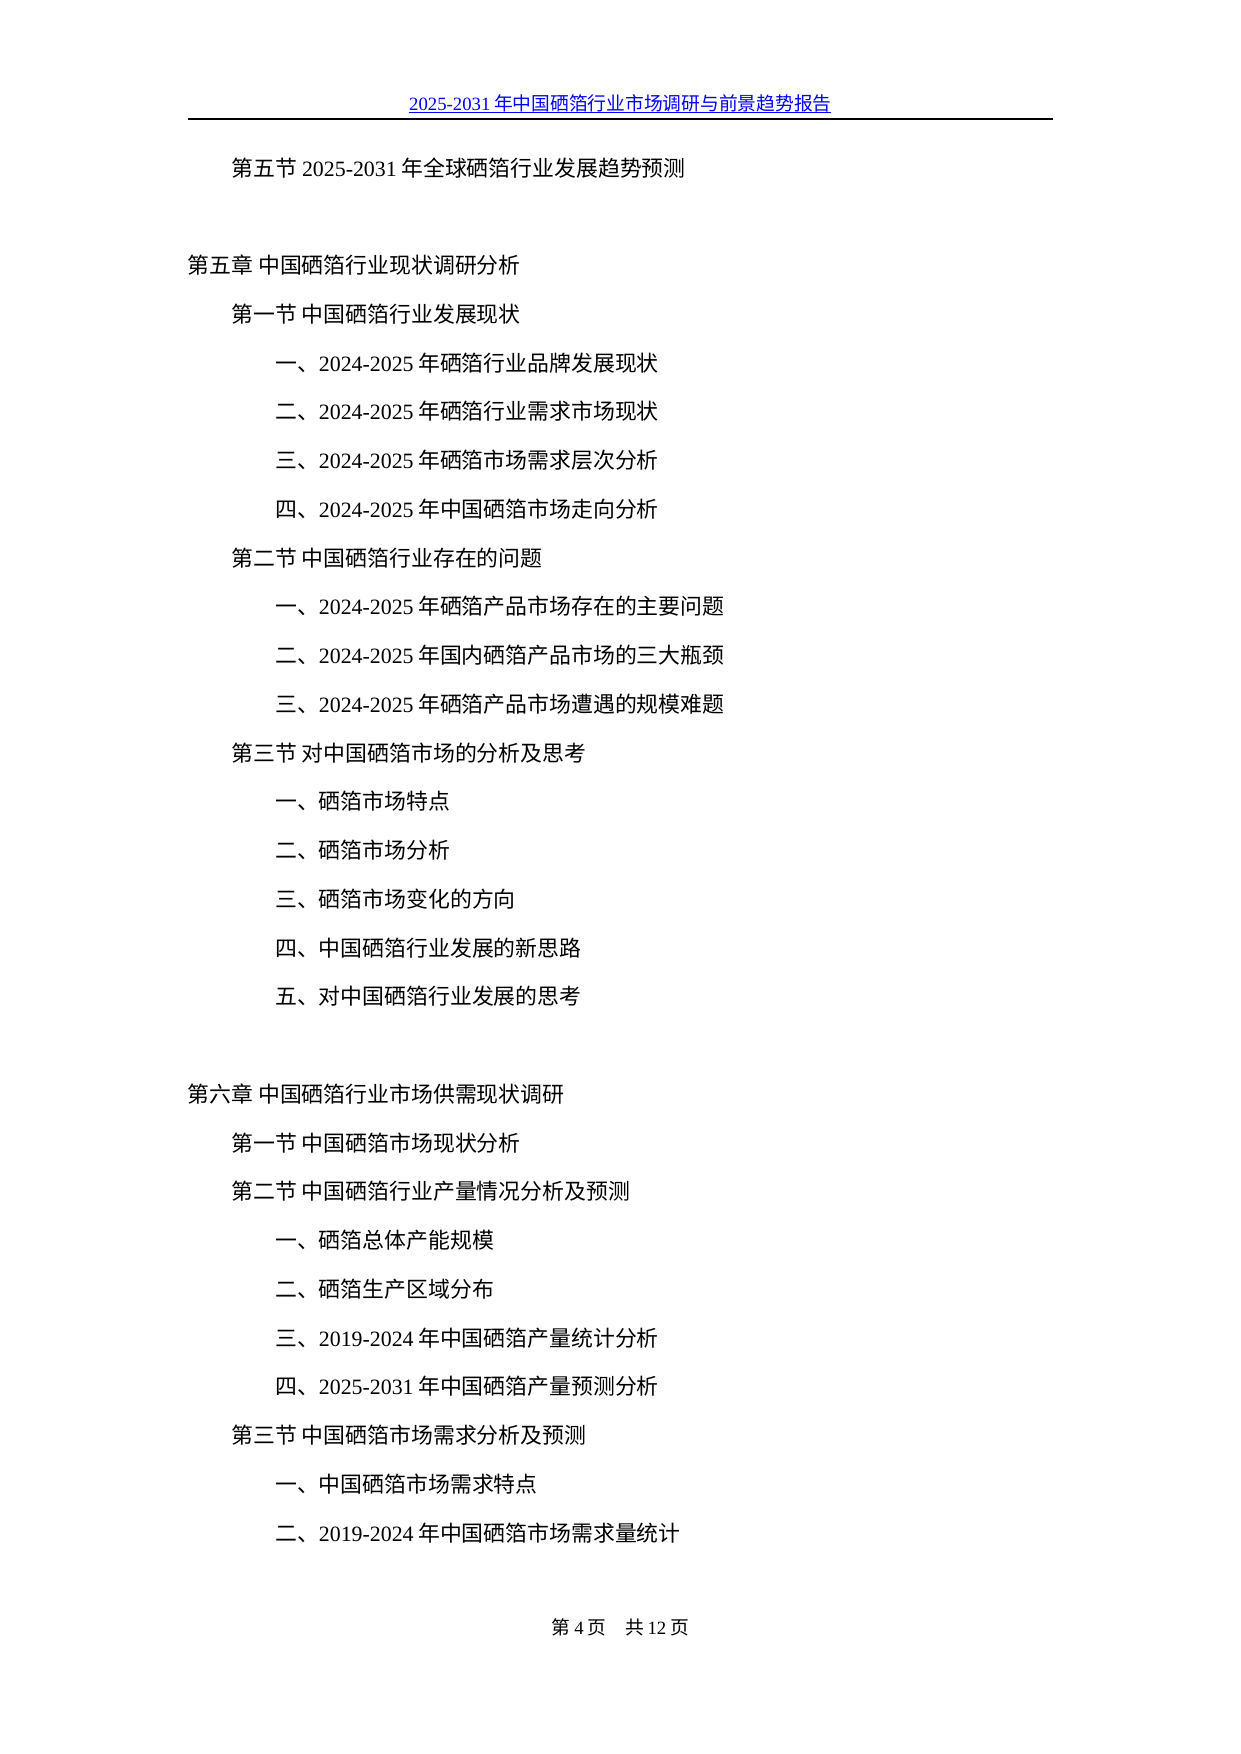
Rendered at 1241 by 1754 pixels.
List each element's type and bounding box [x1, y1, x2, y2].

text [187, 150, 1053, 1548]
